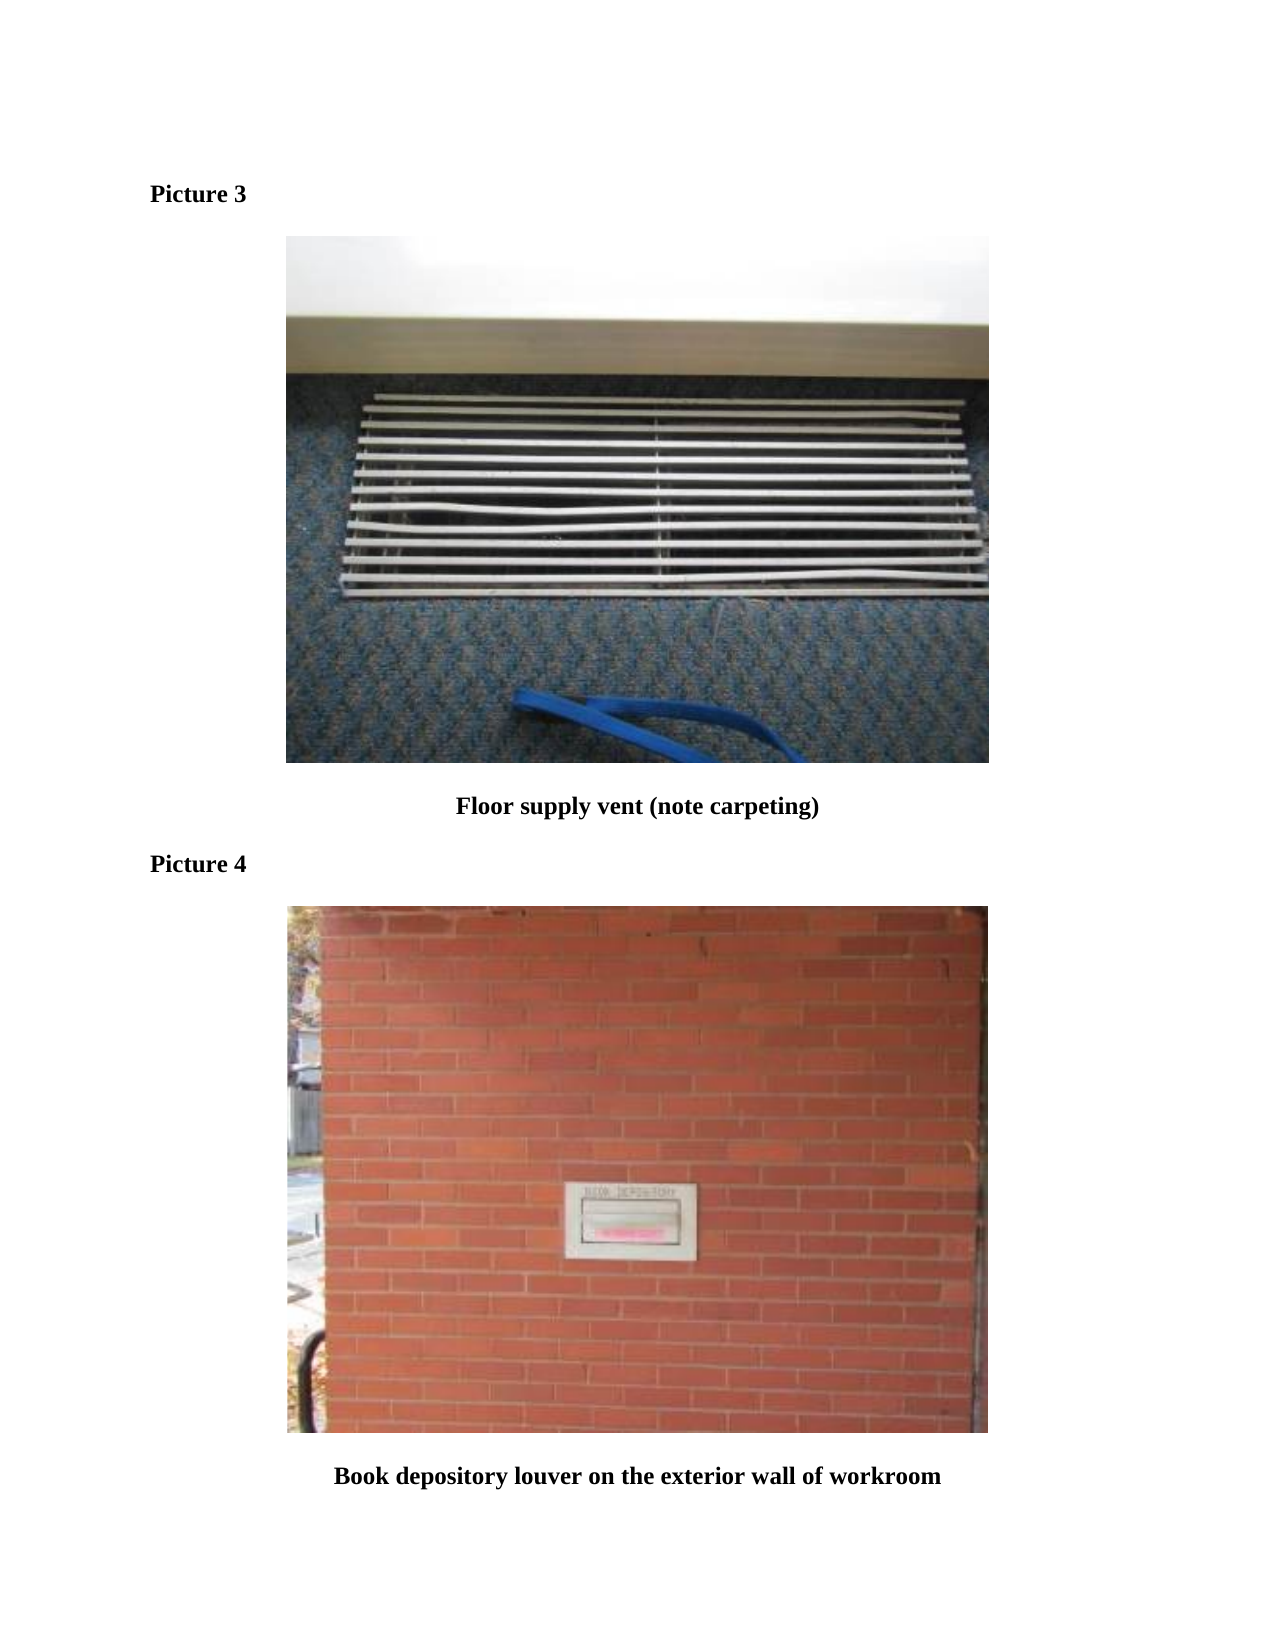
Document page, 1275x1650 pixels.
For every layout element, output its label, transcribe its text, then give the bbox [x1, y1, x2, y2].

picture [287, 906, 988, 1433]
text Book depository louver on the exterior wall of workroom [150, 1461, 1125, 1490]
picture [286, 236, 989, 763]
text Floor supply vent (note carpeting) [150, 791, 1125, 820]
text Picture 3 [150, 179, 1125, 207]
text Picture 4 [150, 849, 1125, 877]
